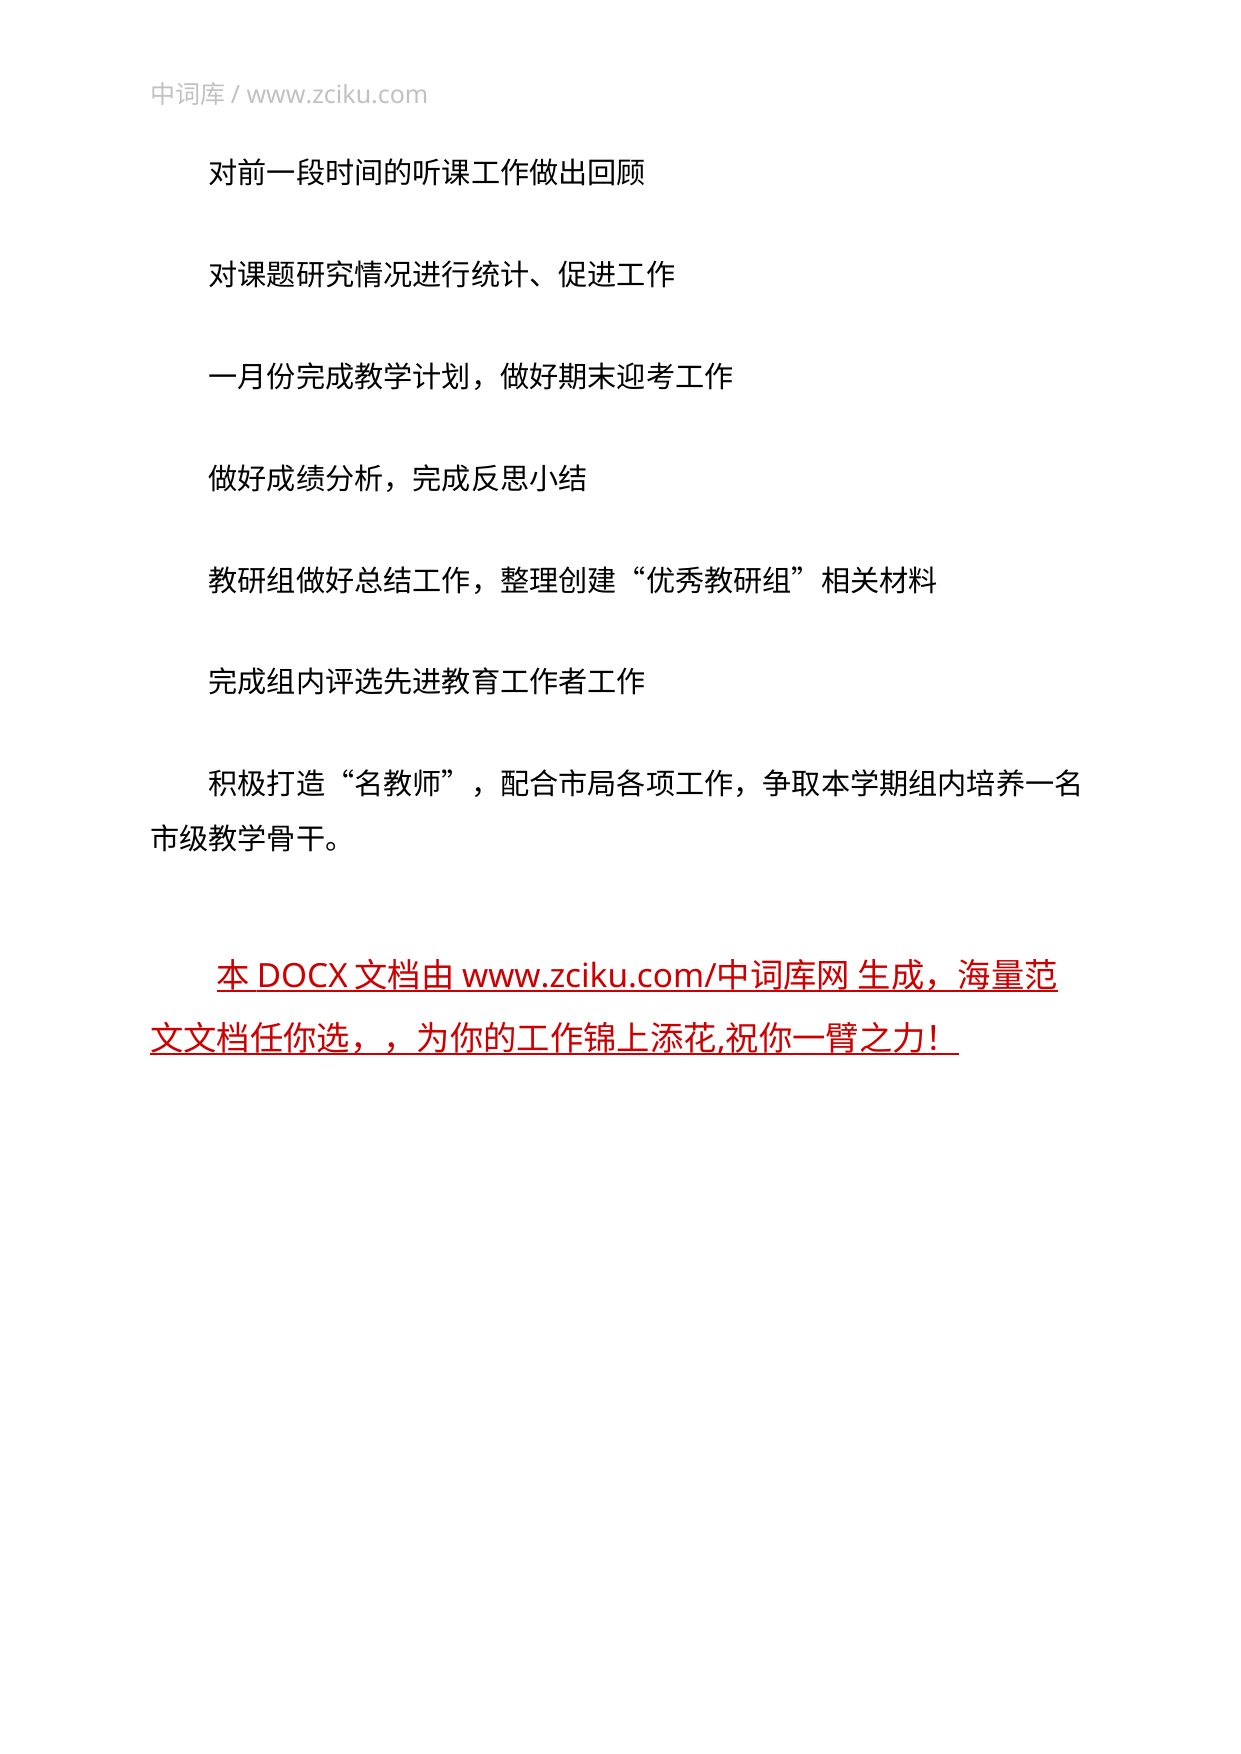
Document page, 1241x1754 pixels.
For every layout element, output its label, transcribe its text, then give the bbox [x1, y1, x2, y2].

text 一月份完成教学计划，做好期末迎考工作 [150, 353, 1090, 396]
text 对课题研究情况进行统计、促进工作 [150, 252, 1090, 294]
text 积极打造“名教师”，配合市局各项工作，争取本学期组内培养一名市级教学骨干。 [150, 761, 1090, 858]
text 本DOCX文档由 www.zciku.com/中词库网 生成，海量范文文档任你选，，为你的工作锦上添花,祝你一臂之力！ [150, 948, 1090, 1060]
text 做好成绩分析，完成反思小结 [150, 455, 1090, 498]
text 教研组做好总结工作，整理创建“优秀教研组”相关材料 [150, 557, 1090, 599]
text 完成组内评选先进教育工作者工作 [150, 659, 1090, 701]
text 对前一段时间的听课工作做出回顾 [150, 150, 1090, 192]
